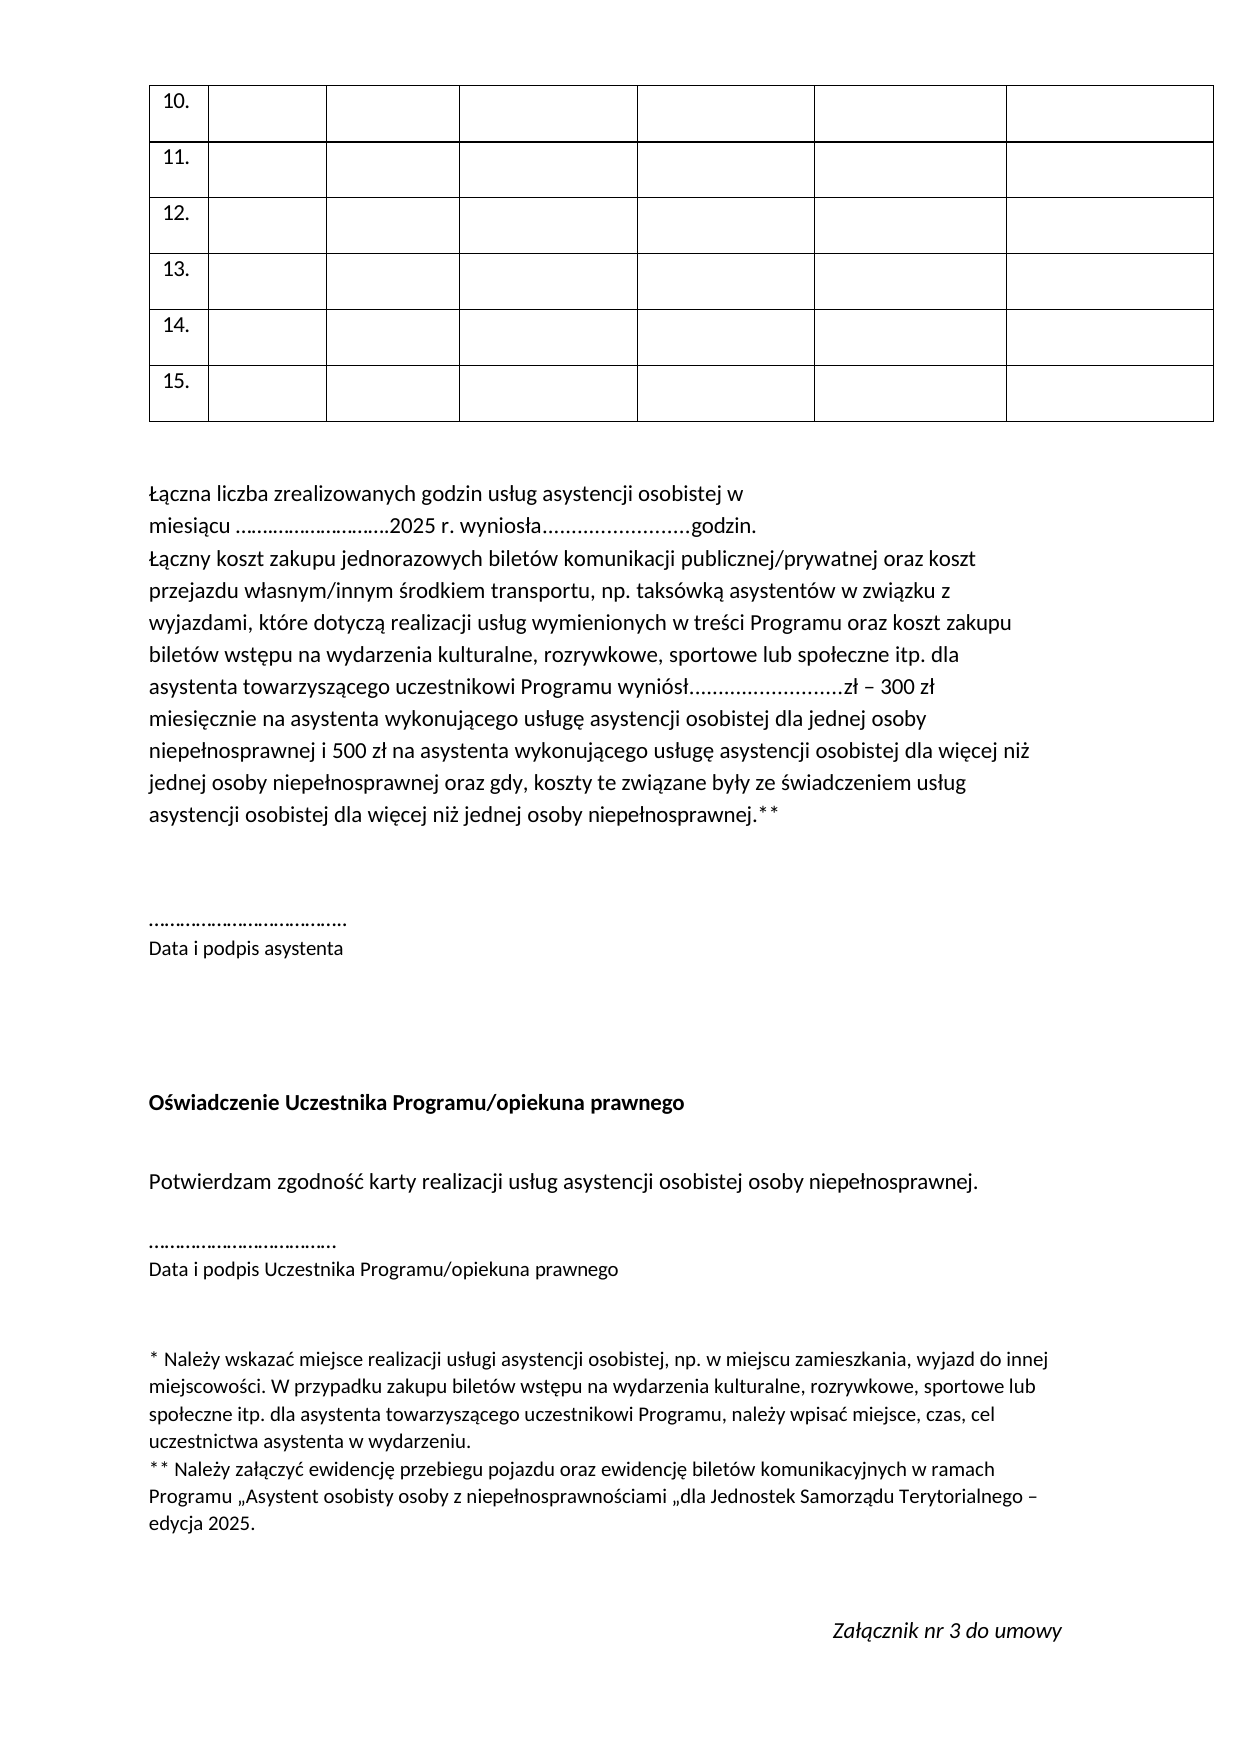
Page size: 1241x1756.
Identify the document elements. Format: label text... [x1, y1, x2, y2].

table_cell [815, 366, 1006, 421]
table_header [638, 86, 814, 141]
text Łączna liczba zrealizowanych godzin usług asystencji osobistej w miesiącu …….………………….2025 r. wyniosła godzin. [149, 479, 759, 539]
table_cell [1007, 198, 1213, 253]
text Łączny koszt zakupu jednorazowych biletów komunikacji publicznej/prywatnej oraz koszt [149, 544, 1226, 572]
text przejazdu własnym/innym środkiem transportu, np. taksówką asystentów w związku z [149, 576, 1226, 604]
table_cell [327, 254, 459, 309]
table_cell 15. [150, 366, 208, 421]
table_cell 14. [150, 310, 208, 365]
text wyjazdami, które dotyczą realizacji usług wymienionych w treści Programu oraz koszt zakupu [149, 608, 1226, 636]
table_cell [815, 254, 1006, 309]
table_cell [638, 143, 814, 197]
table_header [327, 86, 459, 141]
table_cell [638, 366, 814, 421]
text biletów wstępu na wydarzenia kulturalne, rozrywkowe, sportowe lub społeczne itp. dla asystenta towarzyszącego uczestnikowi Programu wyniósł zł ‒ 300 zł [149, 640, 960, 700]
table_cell [209, 310, 326, 365]
table_cell [327, 198, 459, 253]
text ** Należy załączyć ewidencję przebiegu pojazdu oraz ewidencję biletów komunikacyjnych w ramach Programu „Asystent osobisty osoby z niepełnosprawnościami „dla Jednostek Samorządu Terytorialnego – edycja 2025. [149, 1456, 1072, 1535]
table_cell [460, 143, 637, 197]
text Data i podpis Uczestnika Programu/opiekuna prawnego [149, 1256, 1226, 1282]
table_cell [460, 198, 637, 253]
table_cell [638, 254, 814, 309]
table_cell [815, 198, 1006, 253]
table_cell [209, 143, 326, 197]
text ……………………………… [149, 1226, 1226, 1254]
table_cell [1007, 254, 1213, 309]
table_cell [209, 366, 326, 421]
table_cell [1007, 366, 1213, 421]
table_cell [638, 310, 814, 365]
text Data i podpis asystenta [149, 935, 1226, 960]
table_cell [460, 254, 637, 309]
table_cell 13. [150, 254, 208, 309]
table_header [209, 86, 326, 141]
table_cell [815, 143, 1006, 197]
text Oświadczenie Uczestnika Programu/opiekuna prawnego [149, 1088, 1226, 1116]
text ……………………………….. [149, 904, 1226, 932]
table_cell [327, 310, 459, 365]
text Załącznik nr 3 do umowy [833, 1616, 1226, 1644]
table_cell [327, 366, 459, 421]
text niepełnosprawnej i 500 zł na asystenta wykonującego usługę asystencji osobistej dla więcej niż jednej osoby niepełnosprawnej oraz gdy, koszty te związane były ze świadczeniem usług [149, 736, 1063, 796]
table_cell [815, 310, 1006, 365]
table_cell [1007, 310, 1213, 365]
text miesięcznie na asystenta wykonującego usługę asystencji osobistej dla jednej osoby [149, 704, 1226, 732]
table_cell [209, 254, 326, 309]
table_cell 11. [150, 143, 208, 197]
text * Należy wskazać miejsce realizacji usługi asystencji osobistej, np. w miejscu zamieszkania, wyjazd do innej miejscowości. W przypadku zakupu biletów wstępu na wydarzenia kulturalne, rozrywkowe, sportowe lub społeczne itp. dla asystenta towarzyszącego uczestnikowi Programu, należy wpisać miejsce, czas, cel uczestnictwa asystenta w wydarzeniu. [149, 1346, 1063, 1454]
table_cell [209, 198, 326, 253]
text asystencji osobistej dla więcej niż jednej osoby niepełnosprawnej.** [149, 800, 1226, 828]
table_cell 12. [150, 198, 208, 253]
table_cell [327, 143, 459, 197]
text Potwierdzam zgodność karty realizacji usług asystencji osobistej osoby niepełnosprawnej. [149, 1167, 1226, 1195]
table_header 10. [150, 86, 208, 141]
table_header [1007, 86, 1213, 141]
table_cell [460, 310, 637, 365]
table_cell [1007, 143, 1213, 197]
table_cell [638, 198, 814, 253]
table_cell [460, 366, 637, 421]
table_header [460, 86, 637, 141]
table_header [815, 86, 1006, 141]
